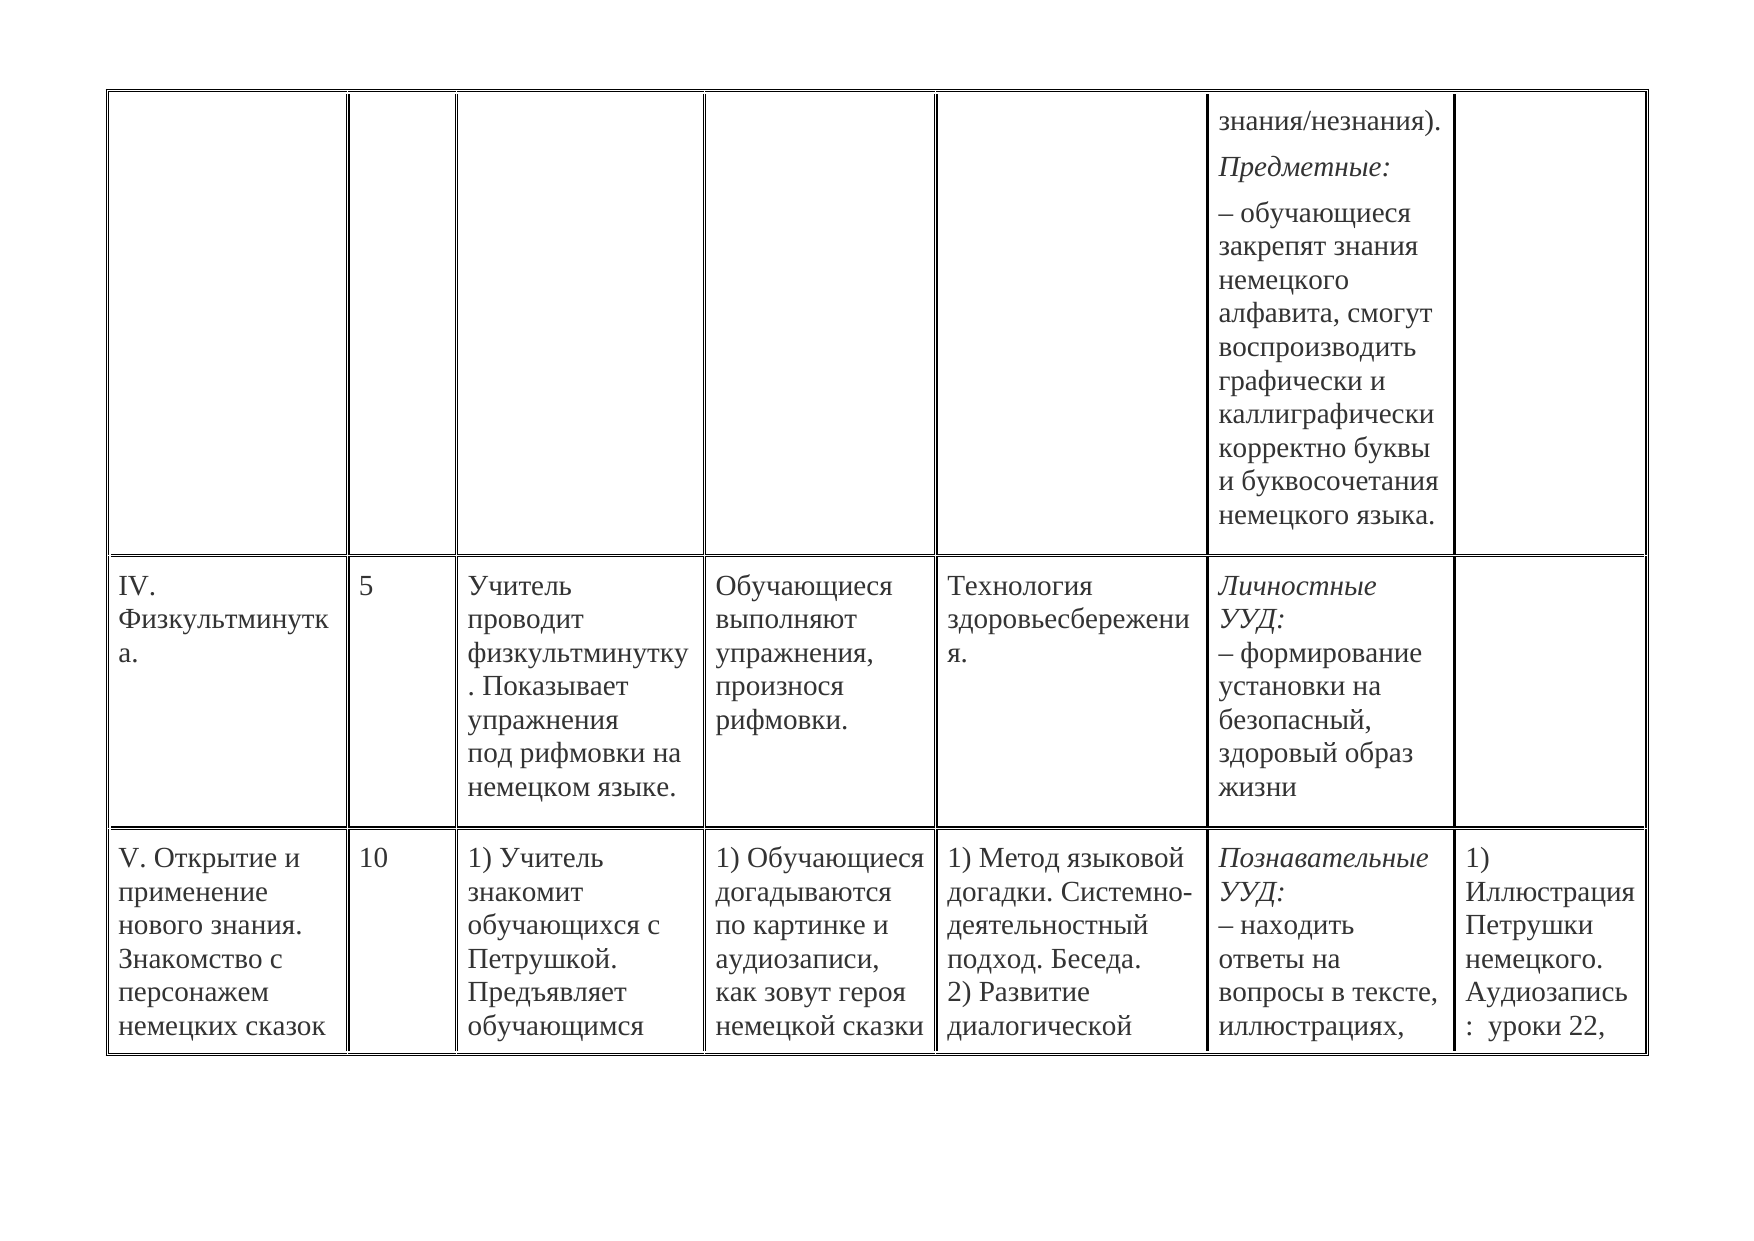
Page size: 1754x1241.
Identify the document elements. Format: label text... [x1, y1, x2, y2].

table_cell [1454, 554, 1647, 826]
table_cell 5 [350, 557, 455, 826]
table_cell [456, 830, 704, 1052]
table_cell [109, 826, 348, 1052]
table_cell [1207, 830, 1454, 1052]
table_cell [107, 90, 348, 554]
table_cell Технология здоровьесбережения. [938, 557, 1206, 826]
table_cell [1454, 826, 1646, 1052]
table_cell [1207, 92, 1454, 554]
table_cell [705, 90, 936, 554]
table_cell 10 [348, 830, 456, 1052]
table_cell Обучающиеся выполняют упражнения, произнося рифмовки. [706, 557, 934, 826]
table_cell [936, 830, 1207, 1052]
table_cell 18 [348, 92, 456, 554]
table_cell Учитель проводит физкультминутку. Показывает упражнения под рифмовки на немецком языке. [458, 557, 703, 826]
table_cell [936, 92, 1207, 554]
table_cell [1454, 92, 1645, 554]
table_cell Личностные УУД: – формирование установки на безопасный, здоровый образ жизни [1209, 557, 1453, 826]
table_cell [705, 826, 936, 1052]
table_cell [456, 92, 704, 554]
table_cell IV. Физкультминутка. [107, 554, 348, 826]
